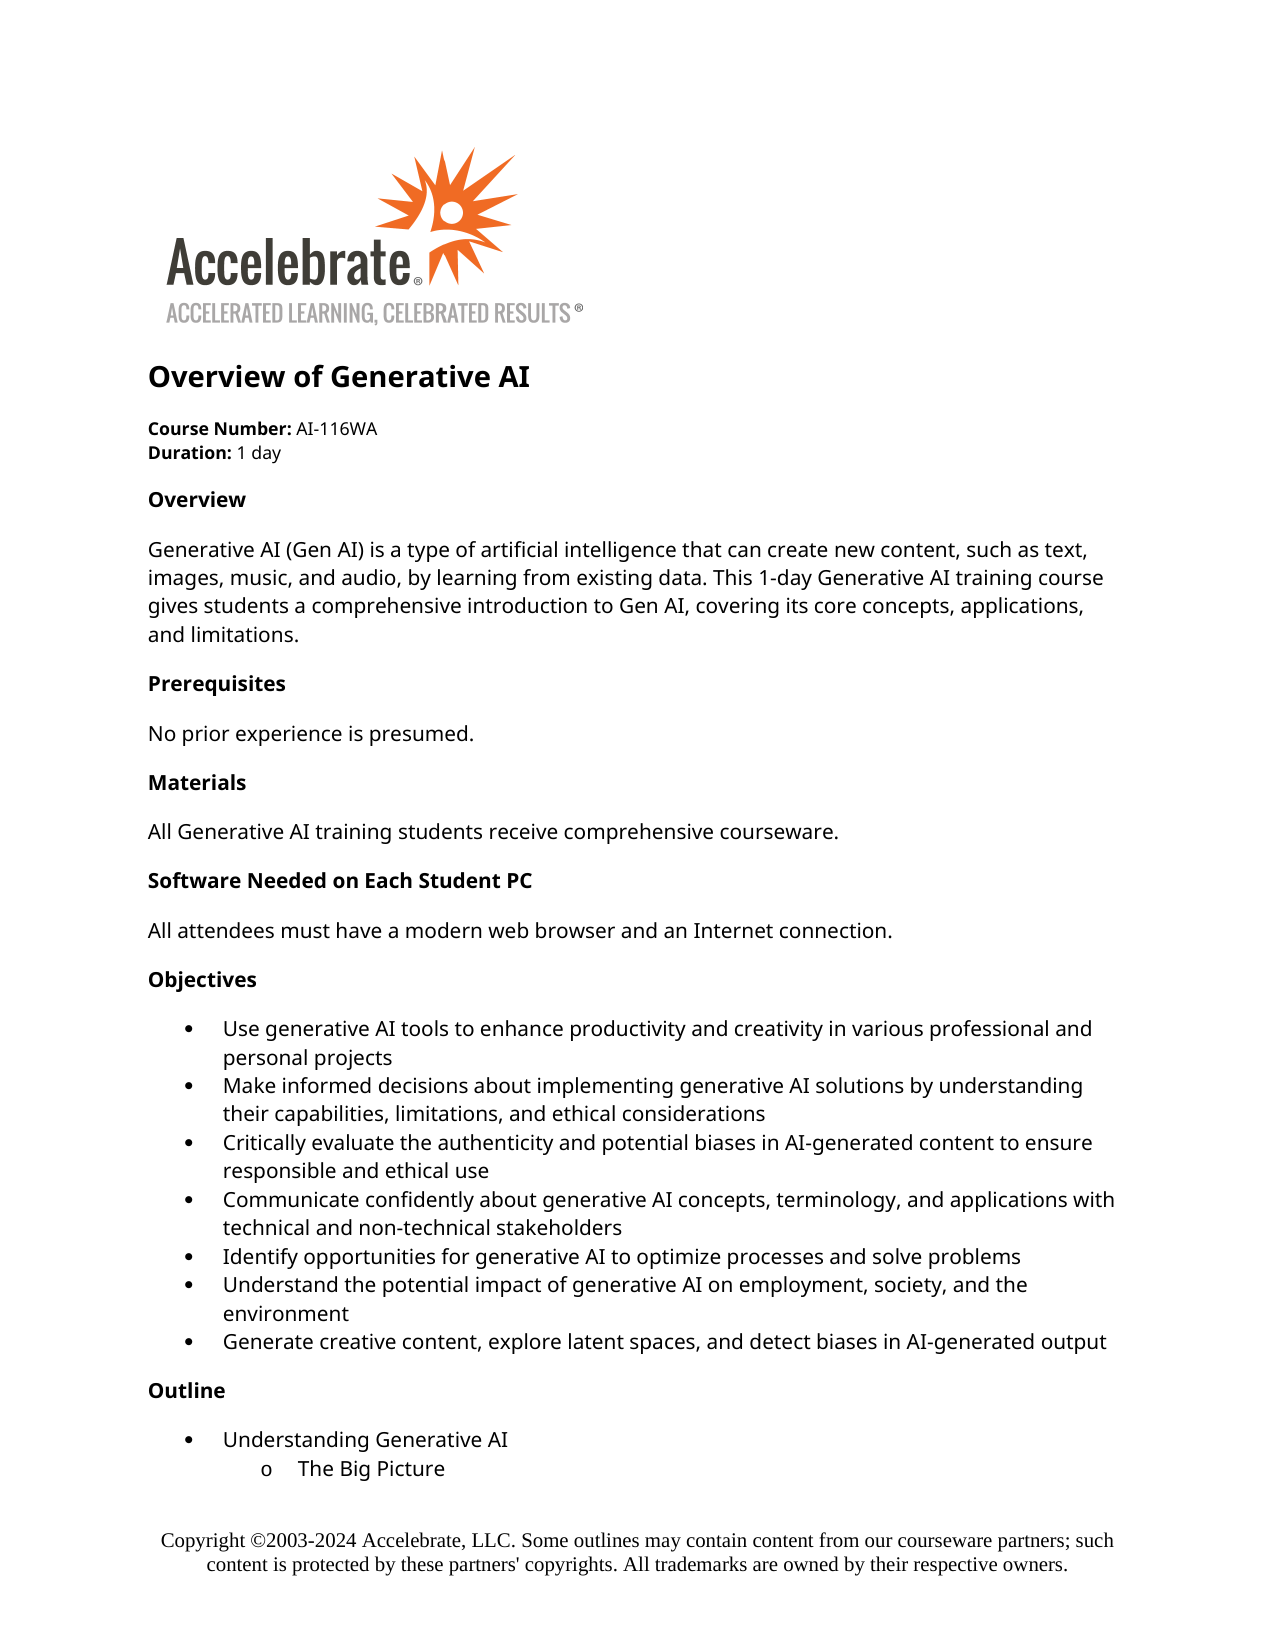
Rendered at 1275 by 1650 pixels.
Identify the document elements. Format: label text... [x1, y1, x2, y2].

list Make informed decisions about implementing generative AI solutions by understanding their capabilities, limitations, and ethical considerations [185, 1071, 1127, 1128]
text Objectives [148, 965, 1127, 993]
text All attendees must have a modern web browser and an Internet connection. [148, 916, 1127, 944]
list The Big Picture [260, 1454, 1127, 1483]
text Overview of Generative AI [148, 356, 1127, 396]
text No prior experience is presumed. [148, 719, 1127, 747]
list Understanding Generative AI [185, 1426, 1127, 1454]
text Materials [148, 768, 1127, 796]
list Communicate confidently about generative AI concepts, terminology, and applications with technical and non-technical stakeholders [185, 1185, 1127, 1242]
list Generate creative content, explore latent spaces, and detect biases in AI-generated output [185, 1327, 1127, 1356]
text Generative AI (Gen AI) is a type of artificial intelligence that can create new content, such as text, images, music, and audio, by learning from existing data. This 1-day Generative AI training course gives students a comprehensive introduction to Gen AI, covering its core concepts, applications, and limitations. [148, 535, 1127, 648]
list Use generative AI tools to enhance productivity and creativity in various professional and personal projects [185, 1014, 1127, 1071]
list Understand the potential impact of generative AI on employment, society, and the environment [185, 1270, 1127, 1327]
list Identify opportunities for generative AI to optimize processes and solve problems [185, 1242, 1127, 1270]
picture [166, 147, 583, 327]
text All Generative AI training students receive comprehensive courseware. [148, 817, 1127, 846]
text Software Needed on Each Student PC [148, 866, 1127, 895]
text Course Number: AI-116WA Duration: 1 day [148, 416, 1127, 465]
text Outline [148, 1376, 1127, 1405]
list Critically evaluate the authenticity and potential biases in AI-generated content to ensure responsible and ethical use [185, 1128, 1127, 1185]
text Overview [148, 486, 1127, 514]
text Prerequisites [148, 669, 1127, 698]
